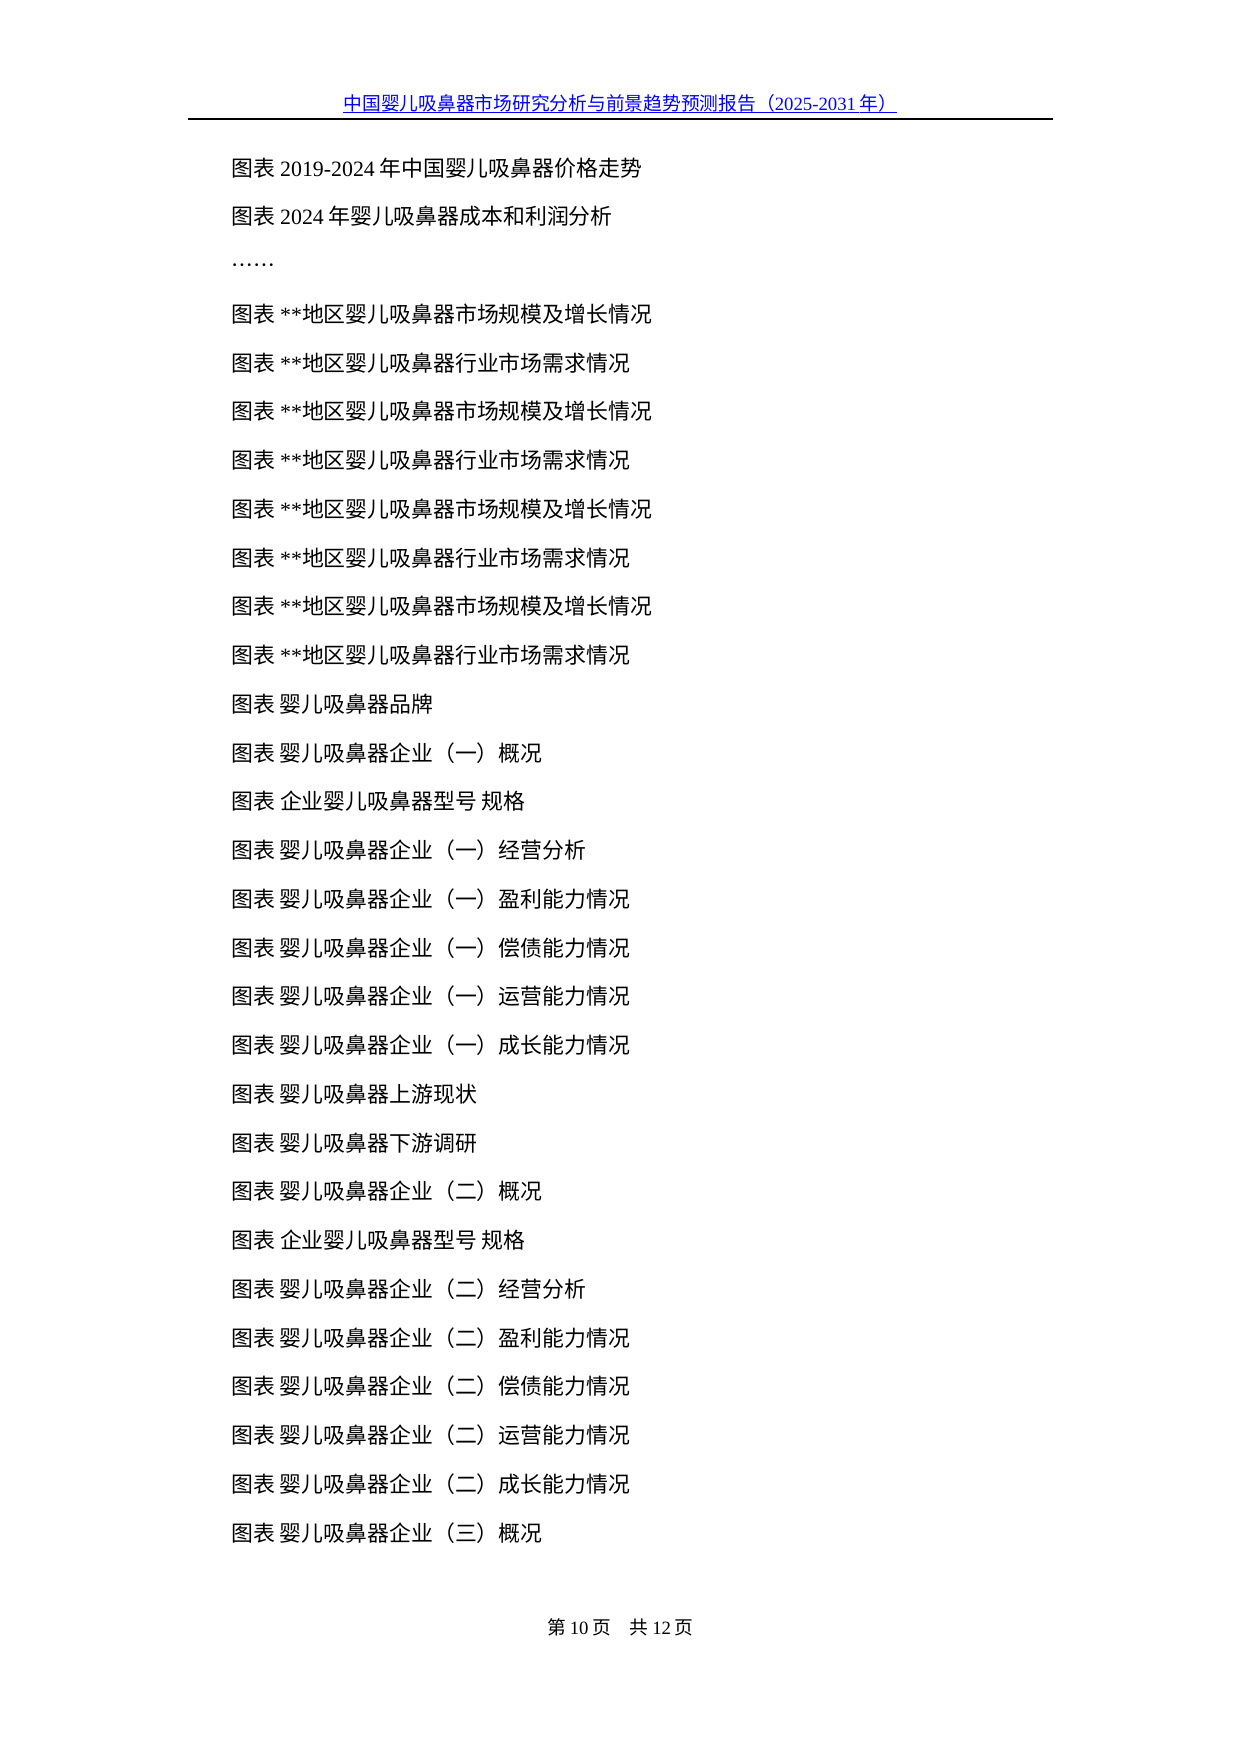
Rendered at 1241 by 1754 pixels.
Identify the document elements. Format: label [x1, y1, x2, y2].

text [187, 150, 1053, 1548]
